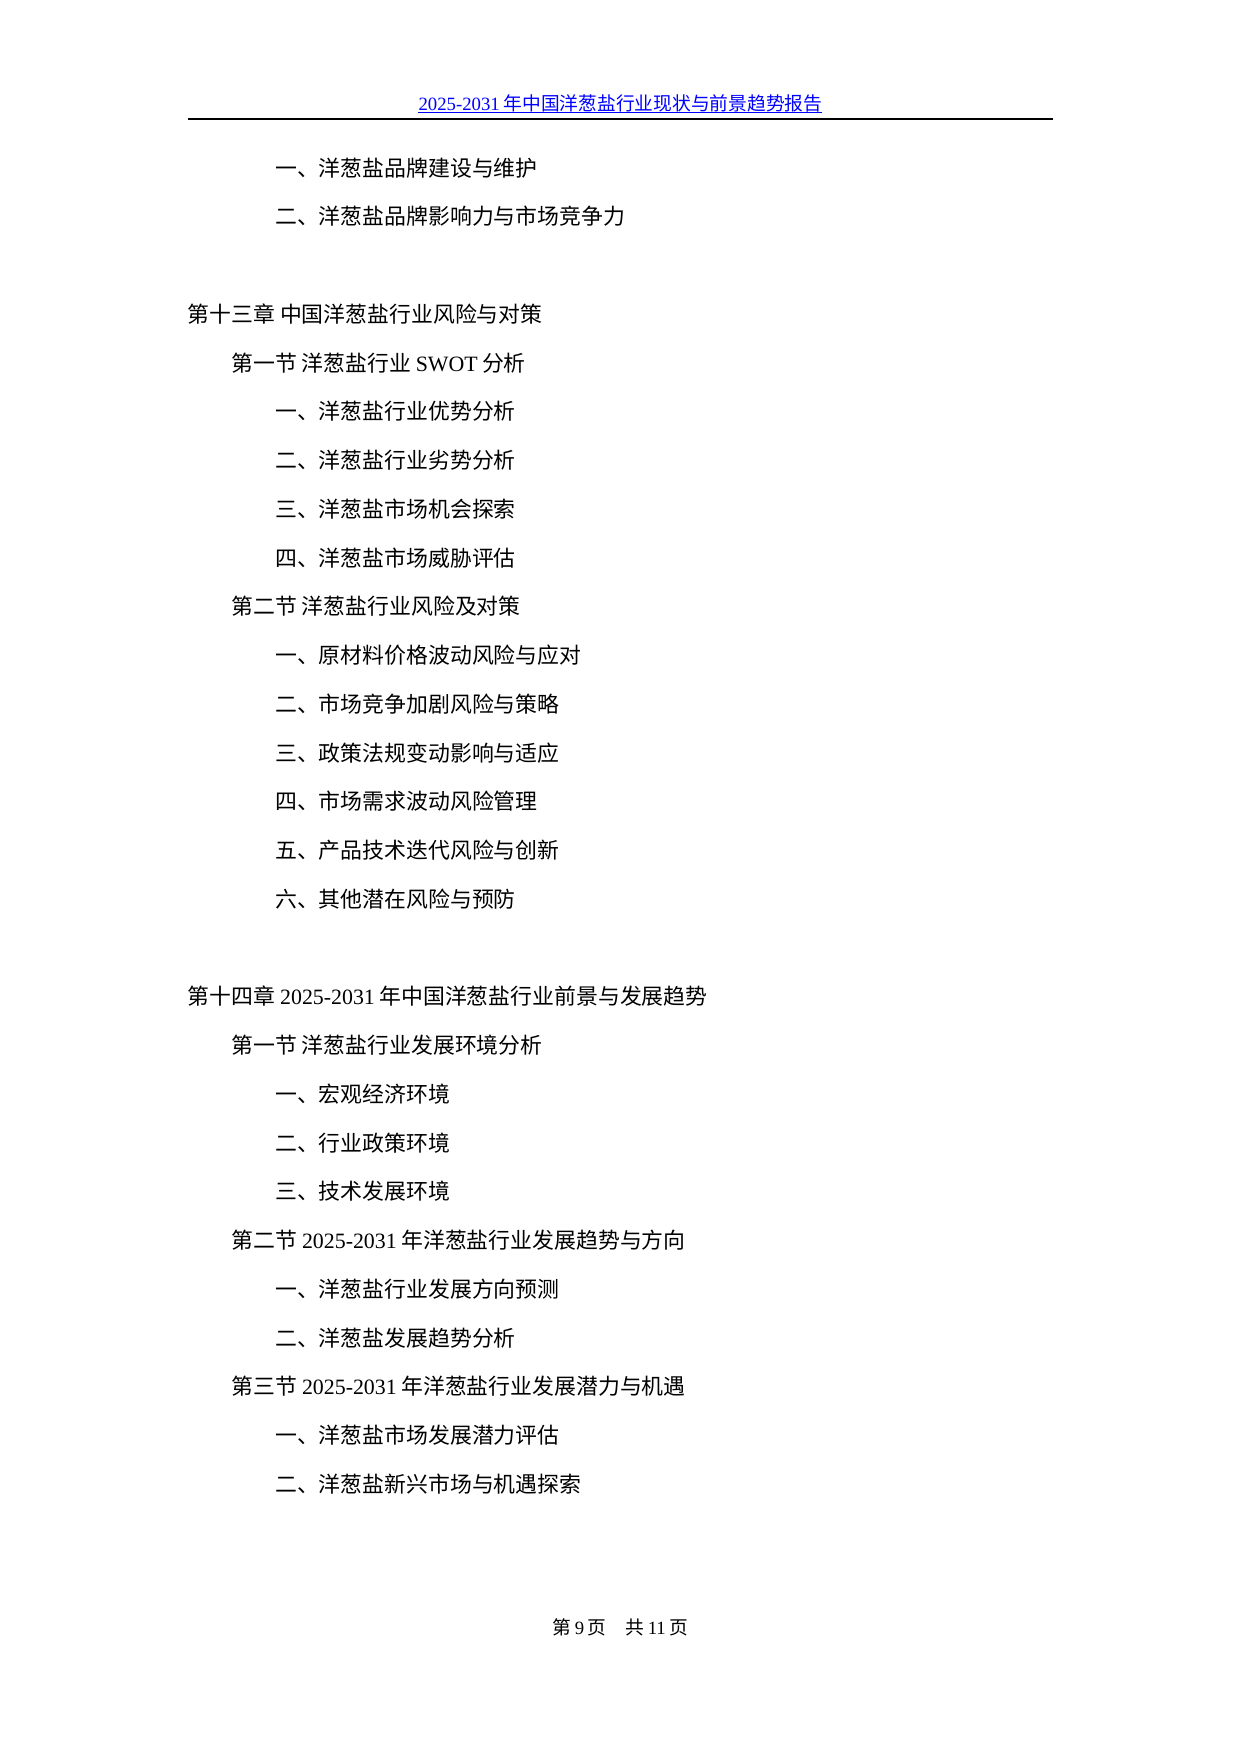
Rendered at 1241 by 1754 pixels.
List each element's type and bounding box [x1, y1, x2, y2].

text [187, 150, 1053, 1499]
